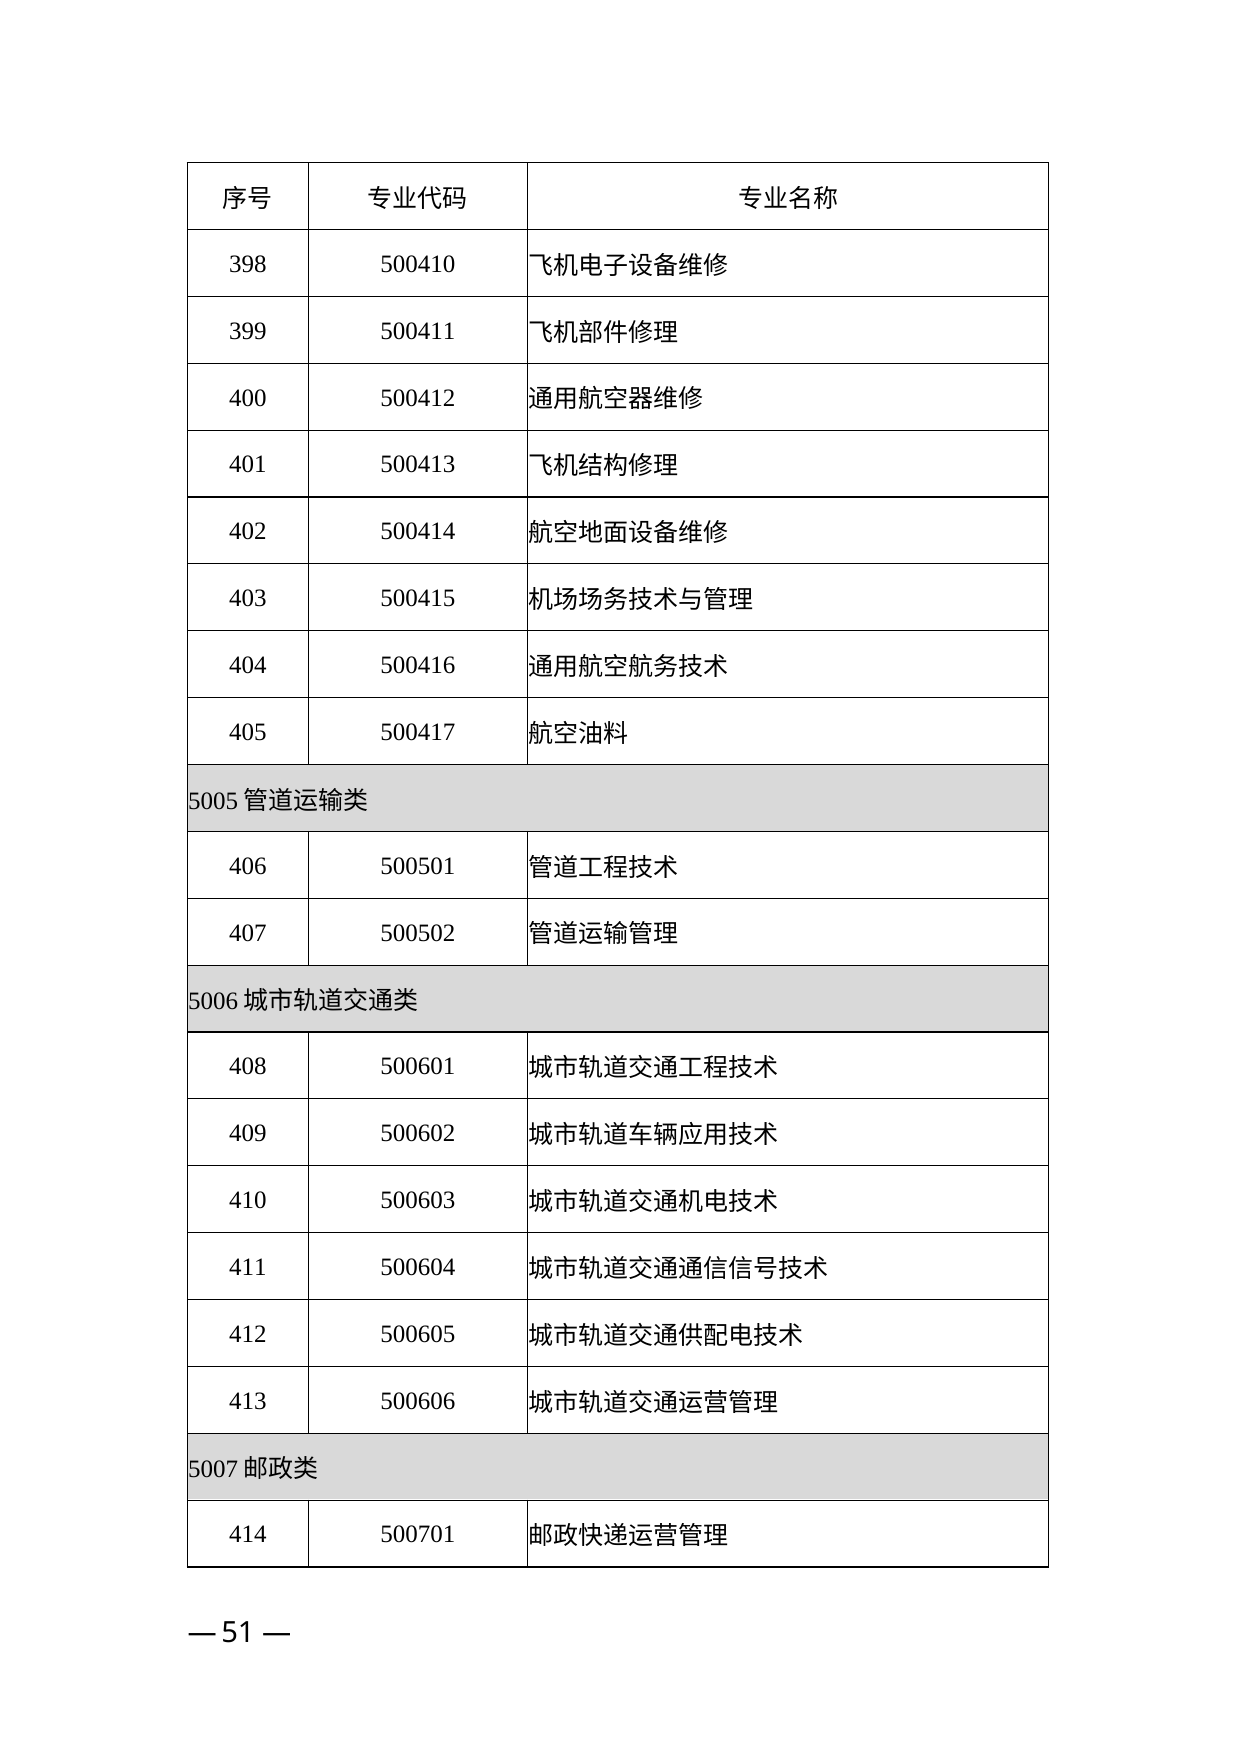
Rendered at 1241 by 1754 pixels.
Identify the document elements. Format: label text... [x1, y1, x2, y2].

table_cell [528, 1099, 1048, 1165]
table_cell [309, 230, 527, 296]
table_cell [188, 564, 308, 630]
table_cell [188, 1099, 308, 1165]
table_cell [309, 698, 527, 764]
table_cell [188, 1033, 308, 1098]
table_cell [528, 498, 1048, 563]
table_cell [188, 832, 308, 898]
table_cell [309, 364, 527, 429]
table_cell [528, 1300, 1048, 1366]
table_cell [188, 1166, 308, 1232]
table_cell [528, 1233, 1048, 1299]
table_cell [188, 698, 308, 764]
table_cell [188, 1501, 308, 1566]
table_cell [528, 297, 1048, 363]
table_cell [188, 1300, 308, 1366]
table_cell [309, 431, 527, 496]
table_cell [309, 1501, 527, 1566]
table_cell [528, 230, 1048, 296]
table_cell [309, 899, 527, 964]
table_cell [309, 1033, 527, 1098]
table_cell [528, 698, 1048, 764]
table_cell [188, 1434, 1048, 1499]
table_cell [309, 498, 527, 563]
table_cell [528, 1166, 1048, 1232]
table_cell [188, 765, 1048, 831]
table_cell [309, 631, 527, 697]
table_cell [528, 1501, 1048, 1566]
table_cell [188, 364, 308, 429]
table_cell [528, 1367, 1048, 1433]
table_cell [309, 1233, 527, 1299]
table_header 专业代码 [309, 163, 527, 229]
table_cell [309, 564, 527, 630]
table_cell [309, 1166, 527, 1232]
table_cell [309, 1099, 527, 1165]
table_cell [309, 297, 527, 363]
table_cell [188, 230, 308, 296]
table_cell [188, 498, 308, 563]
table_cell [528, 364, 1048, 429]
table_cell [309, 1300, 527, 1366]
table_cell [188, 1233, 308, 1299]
table_header 序号 [188, 163, 308, 229]
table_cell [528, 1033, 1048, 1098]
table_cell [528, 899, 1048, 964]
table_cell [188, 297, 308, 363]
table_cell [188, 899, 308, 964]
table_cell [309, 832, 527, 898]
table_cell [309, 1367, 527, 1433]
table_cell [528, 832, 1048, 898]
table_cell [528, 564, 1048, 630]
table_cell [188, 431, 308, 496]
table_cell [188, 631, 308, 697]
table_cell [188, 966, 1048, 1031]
table_header 专业名称 [528, 163, 1048, 229]
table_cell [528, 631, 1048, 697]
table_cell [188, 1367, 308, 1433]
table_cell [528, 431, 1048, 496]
